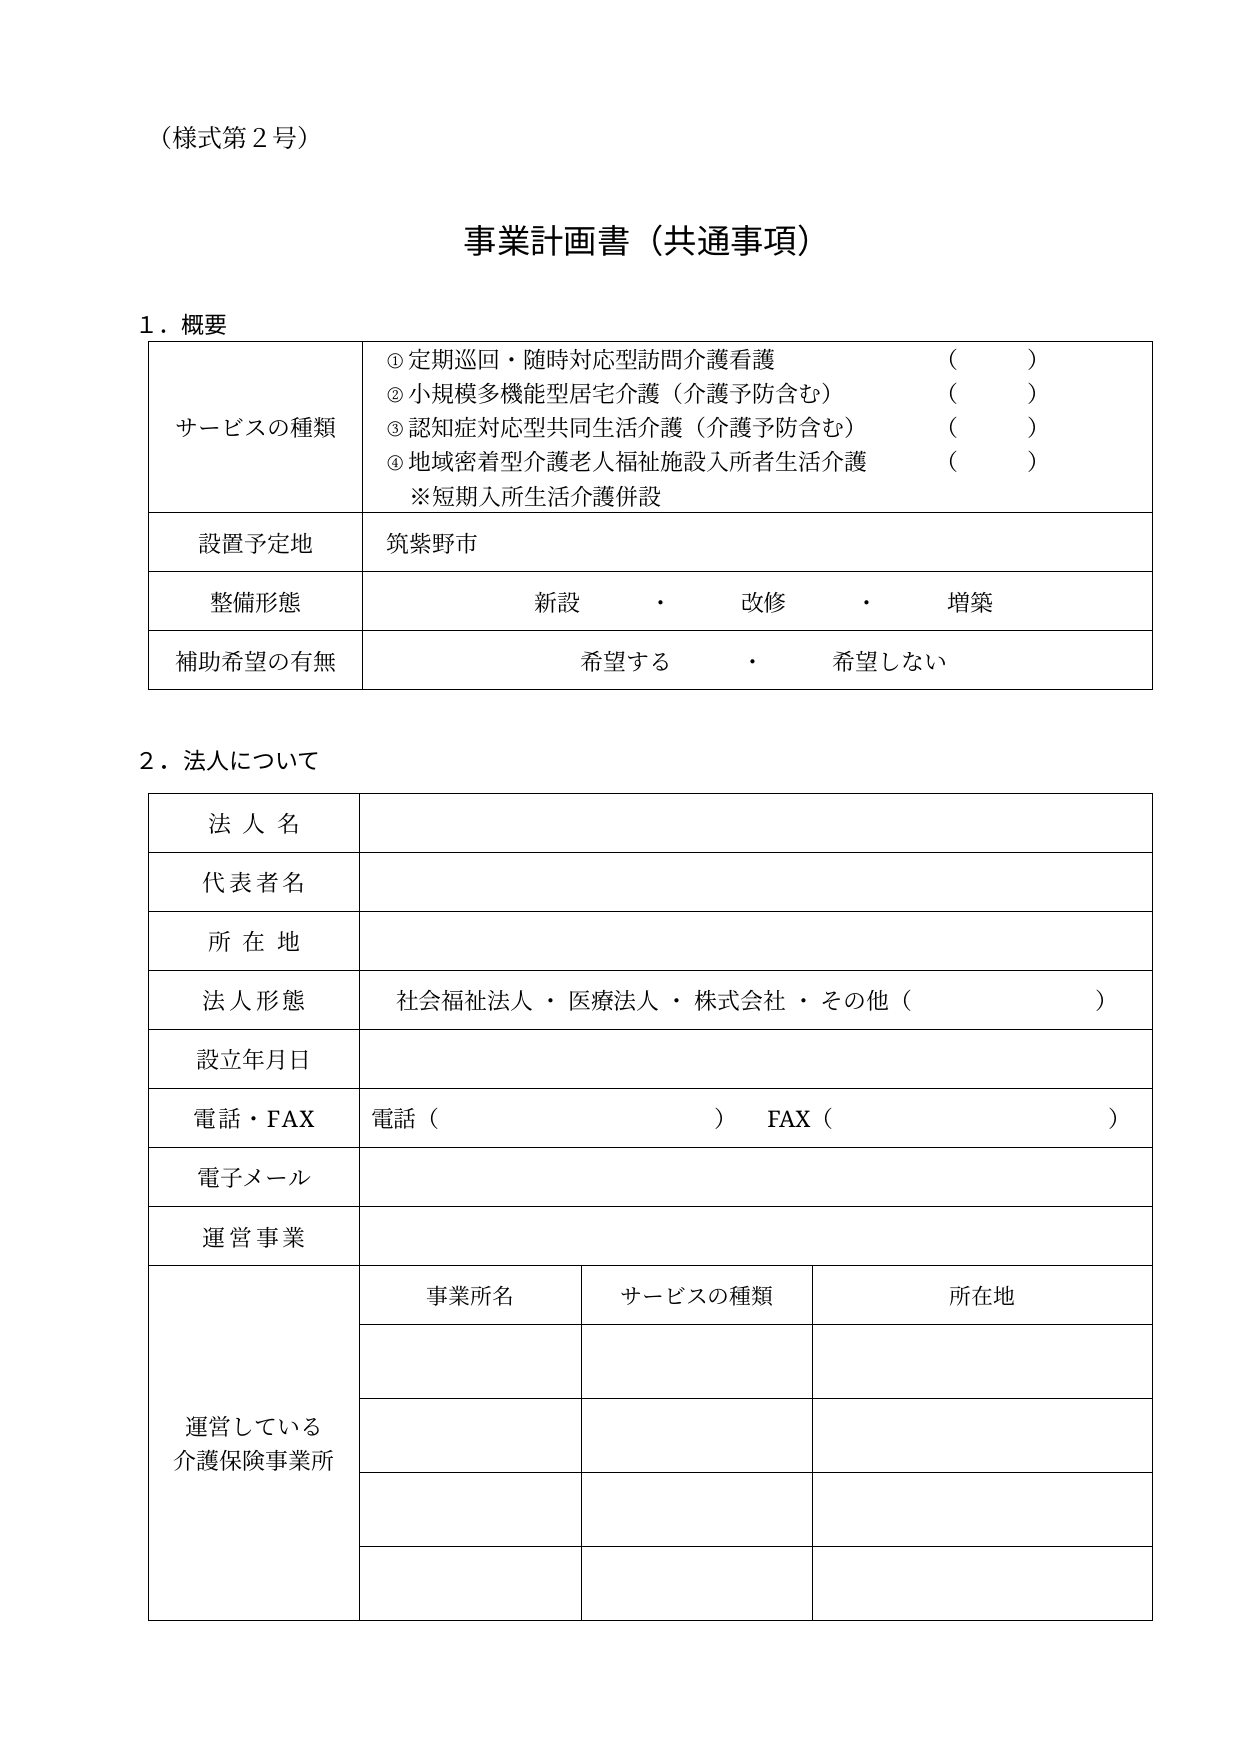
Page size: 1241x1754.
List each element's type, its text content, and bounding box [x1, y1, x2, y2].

table_cell 所在地 [813, 1266, 1152, 1324]
table_cell 所在地 [149, 912, 359, 970]
table_cell 設立年月日 [149, 1030, 359, 1088]
table_header 法人名 [149, 794, 359, 852]
table_cell 設置予定地 [149, 513, 362, 571]
table_cell [360, 1325, 581, 1398]
table_cell [582, 1473, 812, 1546]
table_cell [582, 1325, 812, 1398]
table_cell [813, 1547, 1152, 1619]
table_cell サービスの種類 [582, 1266, 812, 1324]
table_cell [582, 1399, 812, 1472]
table_cell 整備形態 [149, 572, 362, 630]
table_cell [360, 853, 1152, 911]
table_cell 運営事業 [149, 1207, 359, 1265]
table_cell 代表者名 [149, 853, 359, 911]
text １．概要 [135, 307, 1146, 341]
table_cell [360, 1547, 581, 1619]
table_cell FAX（ ） [756, 1089, 1152, 1147]
table_cell 法人形態 [149, 971, 359, 1029]
text 事業計画書（共通事項） [148, 204, 1146, 273]
table_cell 電子メール [149, 1148, 359, 1206]
table_cell [360, 1473, 581, 1546]
table_cell 新設 ・ 改修 ・ 増築 [363, 572, 1152, 630]
table_cell [813, 1399, 1152, 1472]
table_header サービスの種類 [149, 342, 362, 512]
table_header [360, 794, 1152, 852]
table_cell 筑紫野市 [363, 513, 1152, 571]
table_cell 事業所名 [360, 1266, 581, 1324]
table_cell [360, 1207, 1152, 1265]
table_cell 電話（ ） [360, 1089, 756, 1147]
table_cell [360, 912, 1152, 970]
table_cell [582, 1547, 812, 1619]
table_cell 補助希望の有無 [149, 631, 362, 689]
table_cell 電話・FAX [149, 1089, 359, 1147]
text （様式第２号） [148, 102, 1146, 171]
table_cell 社会福祉法人 ・ 医療法人 ・ 株式会社 ・ その他（ ） [360, 971, 1152, 1029]
table_cell [360, 1148, 1152, 1206]
table_cell [813, 1325, 1152, 1398]
table_cell [360, 1030, 1152, 1088]
table_header ①定期巡回・随時対応型訪問介護看護 （ ） ②小規模多機能型居宅介護（介護予防含む） （ ） ③認知症対応型共同生活介護（介護予防含む） （ ） ④地域密着型介護老人福祉施設入所者生活介護 （ ） ※短期入所生活介護併設 [363, 342, 1152, 512]
table_cell 運営している 介護保険事業所 [149, 1266, 359, 1619]
table_cell [813, 1473, 1152, 1546]
table_cell 希望する ・ 希望しない [363, 631, 1152, 689]
text ２．法人について [135, 724, 1146, 793]
table_cell [360, 1399, 581, 1472]
